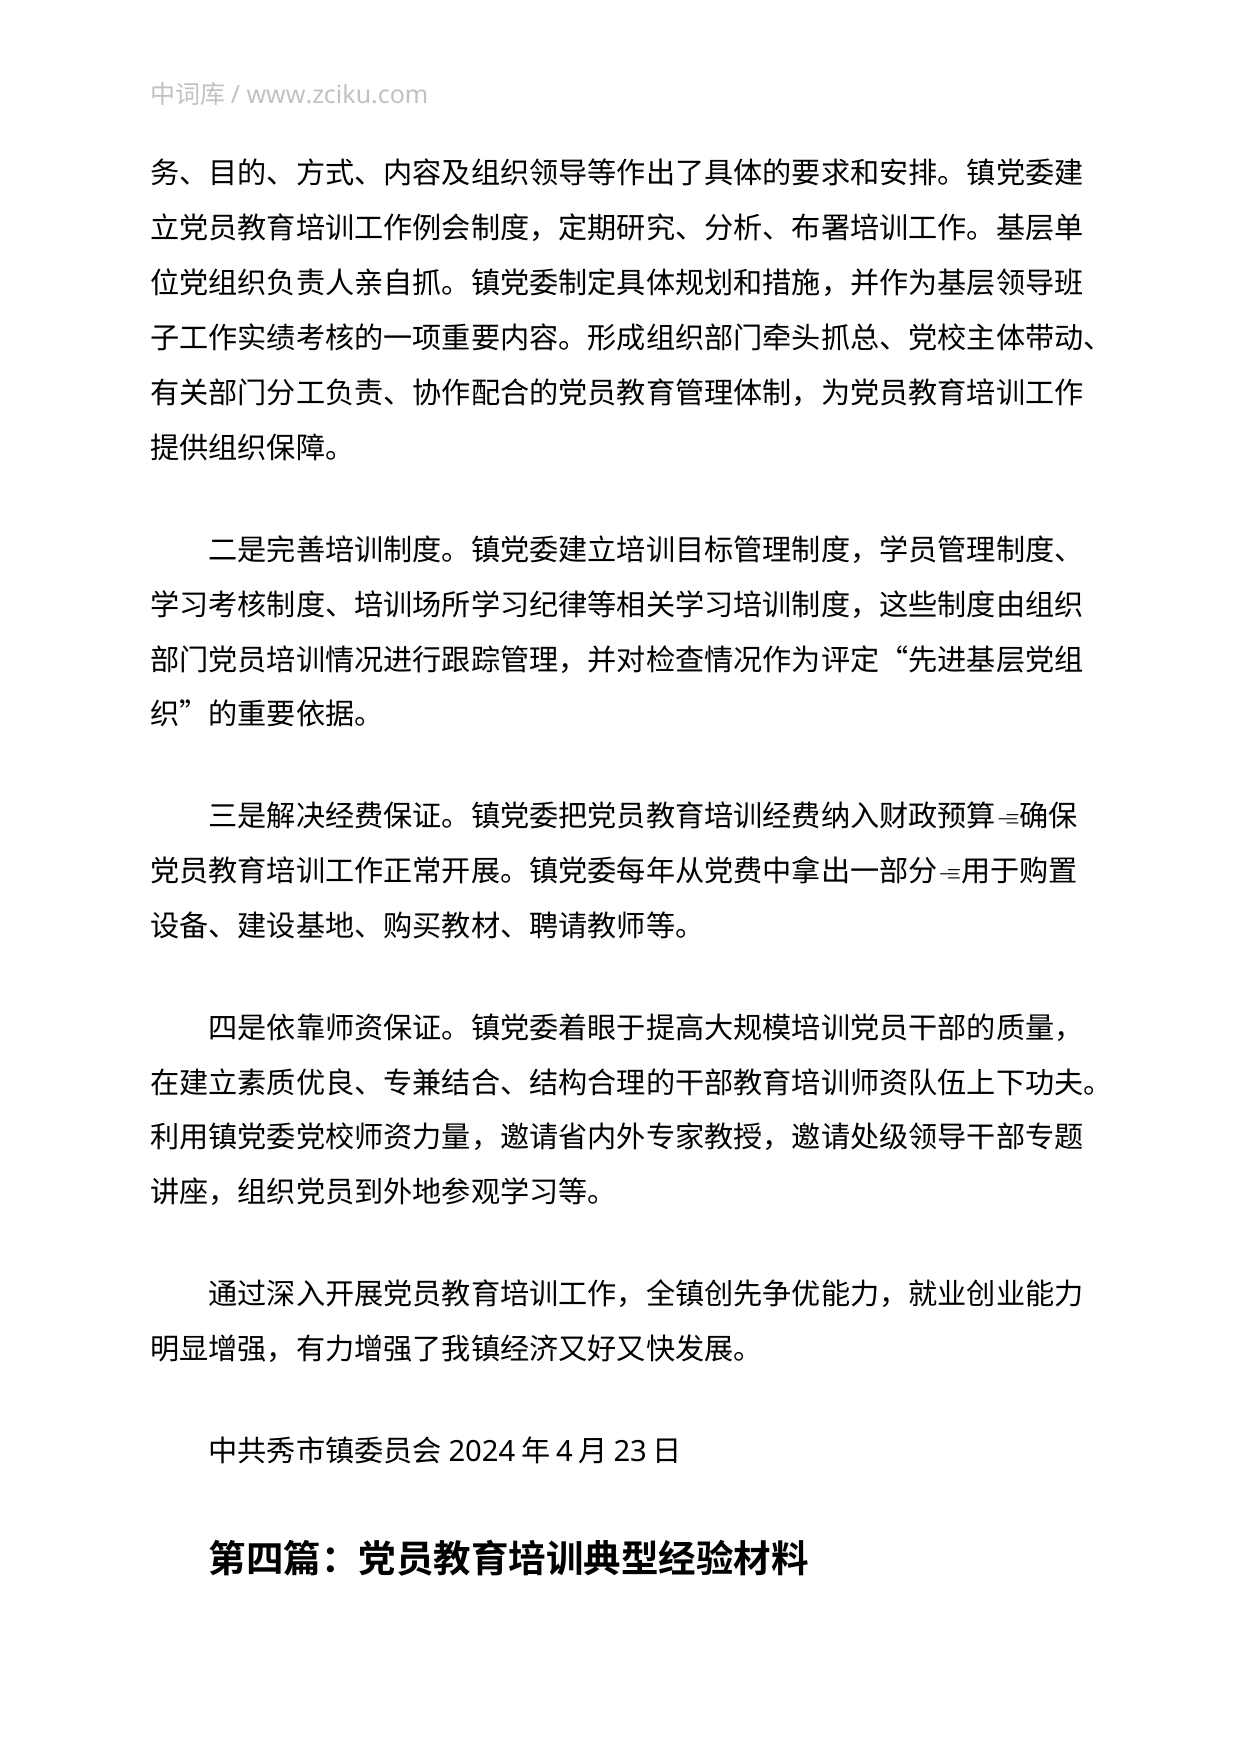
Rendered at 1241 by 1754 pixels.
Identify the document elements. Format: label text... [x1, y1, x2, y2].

text 二是完善培训制度。镇党委建立培训目标管理制度，学员管理制度、学习考核制度、培训场所学习纪律等相关学习培训制度，这些制度由组织部门党员培训情况进行跟踪管理，并对检查情况作为评定“先进基层党组织”的重要依据。 [150, 526, 1090, 733]
text 四是依靠师资保证。镇党委着眼于提高大规模培训党员干部的质量，在建立素质优良、专兼结合、结构合理的干部教育培训师资队伍上下功夫。利用镇党委党校师资力量，邀请省内外专家教授，邀请处级领导干部专题讲座，组织党员到外地参观学习等。 [150, 1004, 1090, 1211]
text 通过深入开展党员教育培训工作，全镇创先争优能力，就业创业能力明显增强，有力增强了我镇经济又好又快发展。 [150, 1271, 1090, 1368]
text 第四篇：党员教育培训典型经验材料 [150, 1529, 1090, 1584]
text 中共秀市镇委员会 2024年4月23日 [150, 1427, 1090, 1470]
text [150, 150, 1090, 467]
text 三是解决经费保证。镇党委把党员教育培训经费纳入财政预算确保党员教育培训工作正常开展。镇党委每年从党费中拿出一部分用于购置设备、建设基地、购买教材、聘请教师等。 [150, 793, 1090, 945]
